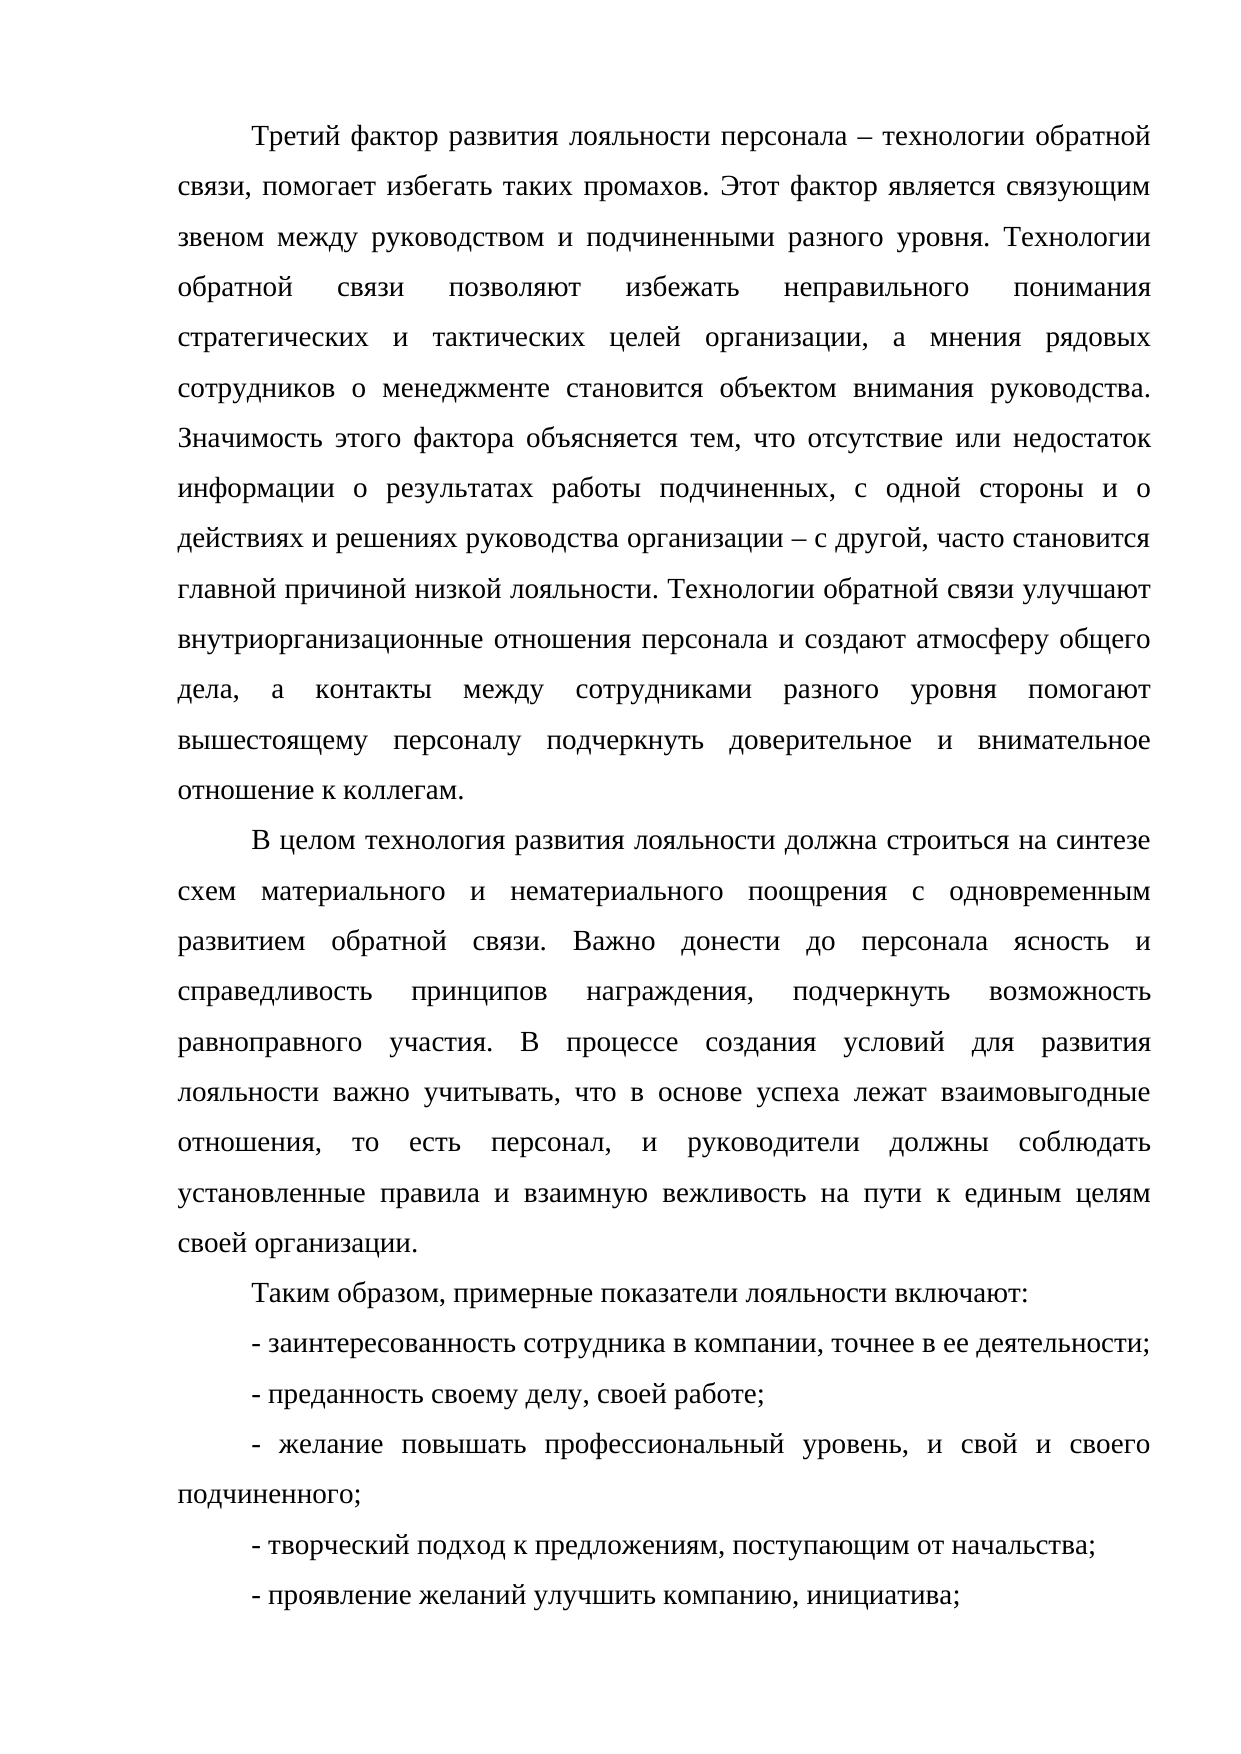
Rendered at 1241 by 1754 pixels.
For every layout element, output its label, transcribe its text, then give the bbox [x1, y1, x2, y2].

text В целом технология развития лояльности должна строиться на синтезе схем материального и нематериального поощрения с одновременным развитием обратной связи. Важно донести до персонала ясность и справедливость принципов награждения, подчеркнуть возможность равноправного участия. В процессе создания условий для развития лояльности важно учитывать, что в основе успеха лежат взаимовыгодные отношения, то есть персонал, и руководители должны соблюдать установленные правила и взаимную вежливость на пути к единым целям своей организации. [177, 822, 1152, 1258]
text - заинтересованность сотрудника в компании, точнее в ее деятельности; [177, 1326, 1152, 1359]
text Третий фактор развития лояльности персонала – технологии обратной связи, помогает избегать таких промахов. Этот фактор является связующим звеном между руководством и подчиненными разного уровня. Технологии обратной связи позволяют избежать неправильного понимания стратегических и тактических целей организации, а мнения рядовых сотрудников о менеджменте становится объектом внимания руководства. Значимость этого фактора объясняется тем, что отсутствие или недостаток информации о результатах работы подчиненных, с одной стороны и о действиях и решениях руководства организации – с другой, часто становится главной причиной низкой лояльности. Технологии обратной связи улучшают внутриорганизационные отношения персонала и создают атмосферу общего дела, а контакты между сотрудниками разного уровня помогают вышестоящему персоналу подчеркнуть доверительное и внимательное отношение к коллегам. [177, 118, 1152, 806]
text Таким образом, примерные показатели лояльности включают: [177, 1275, 1152, 1309]
text - проявление желаний улучшить компанию, инициатива; [177, 1577, 1152, 1611]
text - преданность своему делу, своей работе; [177, 1376, 1152, 1409]
text - творческий подход к предложениям, поступающим от начальства; [177, 1527, 1152, 1560]
text - желание повышать профессиональный уровень, и свой и своего подчиненного; [177, 1426, 1152, 1510]
